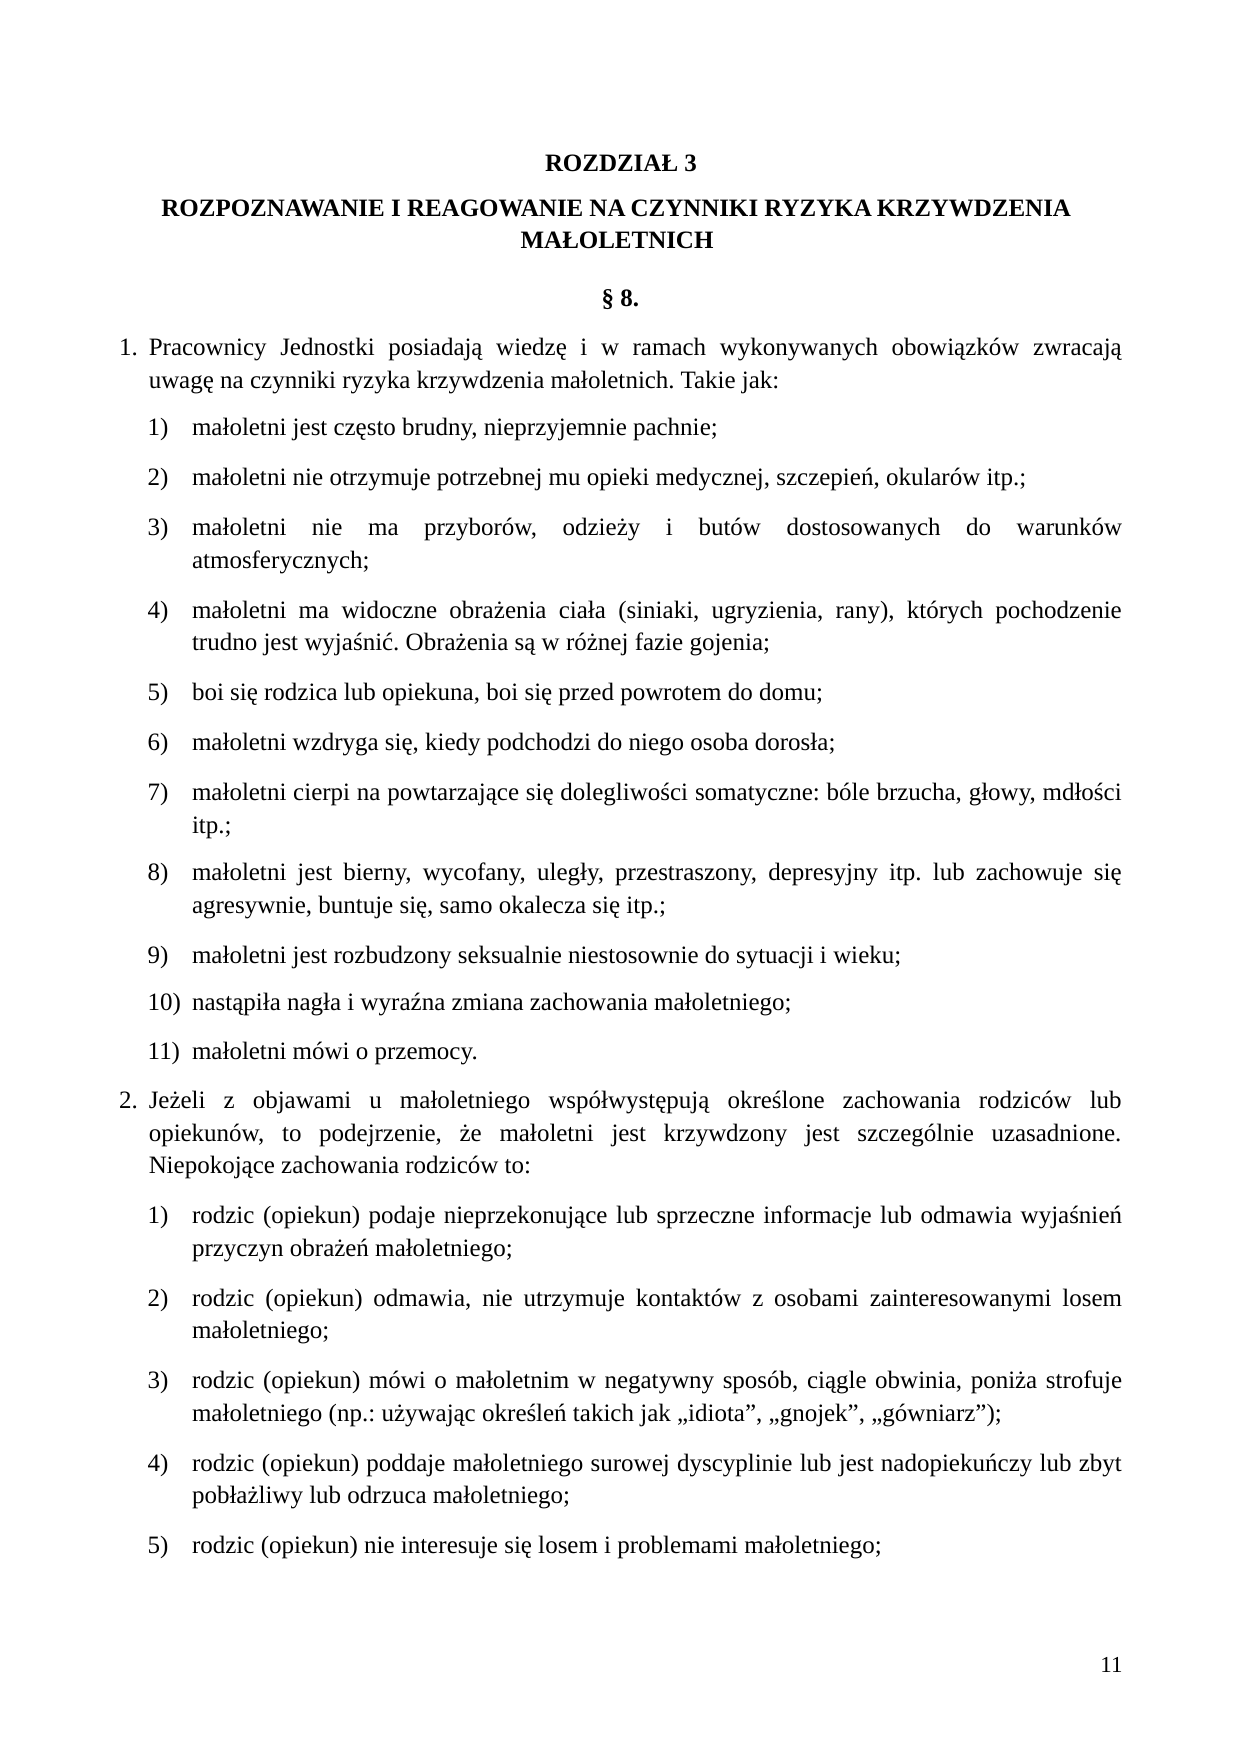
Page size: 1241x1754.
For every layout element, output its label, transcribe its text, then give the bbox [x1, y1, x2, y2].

list nastąpiła nagła i wyraźna zmiana zachowania małoletniego; [147, 987, 1123, 1016]
list rodzic (opiekun) mówi o małoletnim w negatywny sposób, ciągle obwinia, poniża strofuje małoletniego (np.: używając określeń takich jak „idiota”, „gnojek”, „gówniarz”); [147, 1365, 1123, 1426]
list małoletni wzdryga się, kiedy podchodzi do niego osoba dorosła; [147, 727, 1123, 756]
list boi się rodzica lub opiekuna, boi się przed powrotem do domu; [147, 677, 1123, 706]
list małoletni jest często brudny, nieprzyjemnie pachnie; [147, 412, 1123, 441]
list małoletni nie otrzymuje potrzebnej mu opieki medycznej, szczepień, okularów itp.; [147, 462, 1123, 491]
list małoletni jest bierny, wycofany, uległy, przestraszony, depresyjny itp. lub zachowuje się agresywnie, buntuje się, samo okalecza się itp.; [147, 857, 1123, 918]
list Pracownicy Jednostki posiadają wiedzę i w ramach wykonywanych obowiązków zwracają uwagę na czynniki ryzyka krzywdzenia małoletnich. Takie jak: [119, 332, 1123, 394]
text § 8. [118, 283, 1122, 312]
text ROZPOZNAWANIE I REAGOWANIE NA CZYNNIKI RYZYKA KRZYWDZENIA MAŁOLETNICH [118, 193, 1115, 254]
list rodzic (opiekun) podaje nieprzekonujące lub sprzeczne informacje lub odmawia wyjaśnień przyczyn obrażeń małoletniego; [147, 1200, 1123, 1262]
list małoletni ma widoczne obrażenia ciała (siniaki, ugryzienia, rany), których pochodzenie trudno jest wyjaśnić. Obrażenia są w różnej fazie gojenia; [147, 595, 1123, 656]
list rodzic (opiekun) poddaje małoletniego surowej dyscyplinie lub jest nadopiekuńczy lub zbyt pobłażliwy lub odrzuca małoletniego; [147, 1448, 1123, 1509]
list rodzic (opiekun) odmawia, nie utrzymuje kontaktów z osobami zainteresowanymi losem małoletniego; [147, 1283, 1123, 1344]
list małoletni nie ma przyborów, odzieży i butów dostosowanych do warunków atmosferycznych; [147, 512, 1123, 574]
list małoletni mówi o przemocy. [147, 1036, 1123, 1065]
list Jeżeli z objawami u małoletniego współwystępują określone zachowania rodziców lub opiekunów, to podejrzenie, że małoletni jest krzywdzony jest szczególnie uzasadnione. Niepokojące zachowania rodziców to: [119, 1086, 1123, 1179]
text ROZDZIAŁ 3 [119, 148, 1123, 177]
list rodzic (opiekun) nie interesuje się losem i problemami małoletniego; [147, 1530, 1123, 1559]
list małoletni jest rozbudzony seksualnie niestosownie do sytuacji i wieku; [147, 940, 1123, 968]
list małoletni cierpi na powtarzające się dolegliwości somatyczne: bóle brzucha, głowy, mdłości itp.; [147, 777, 1123, 838]
